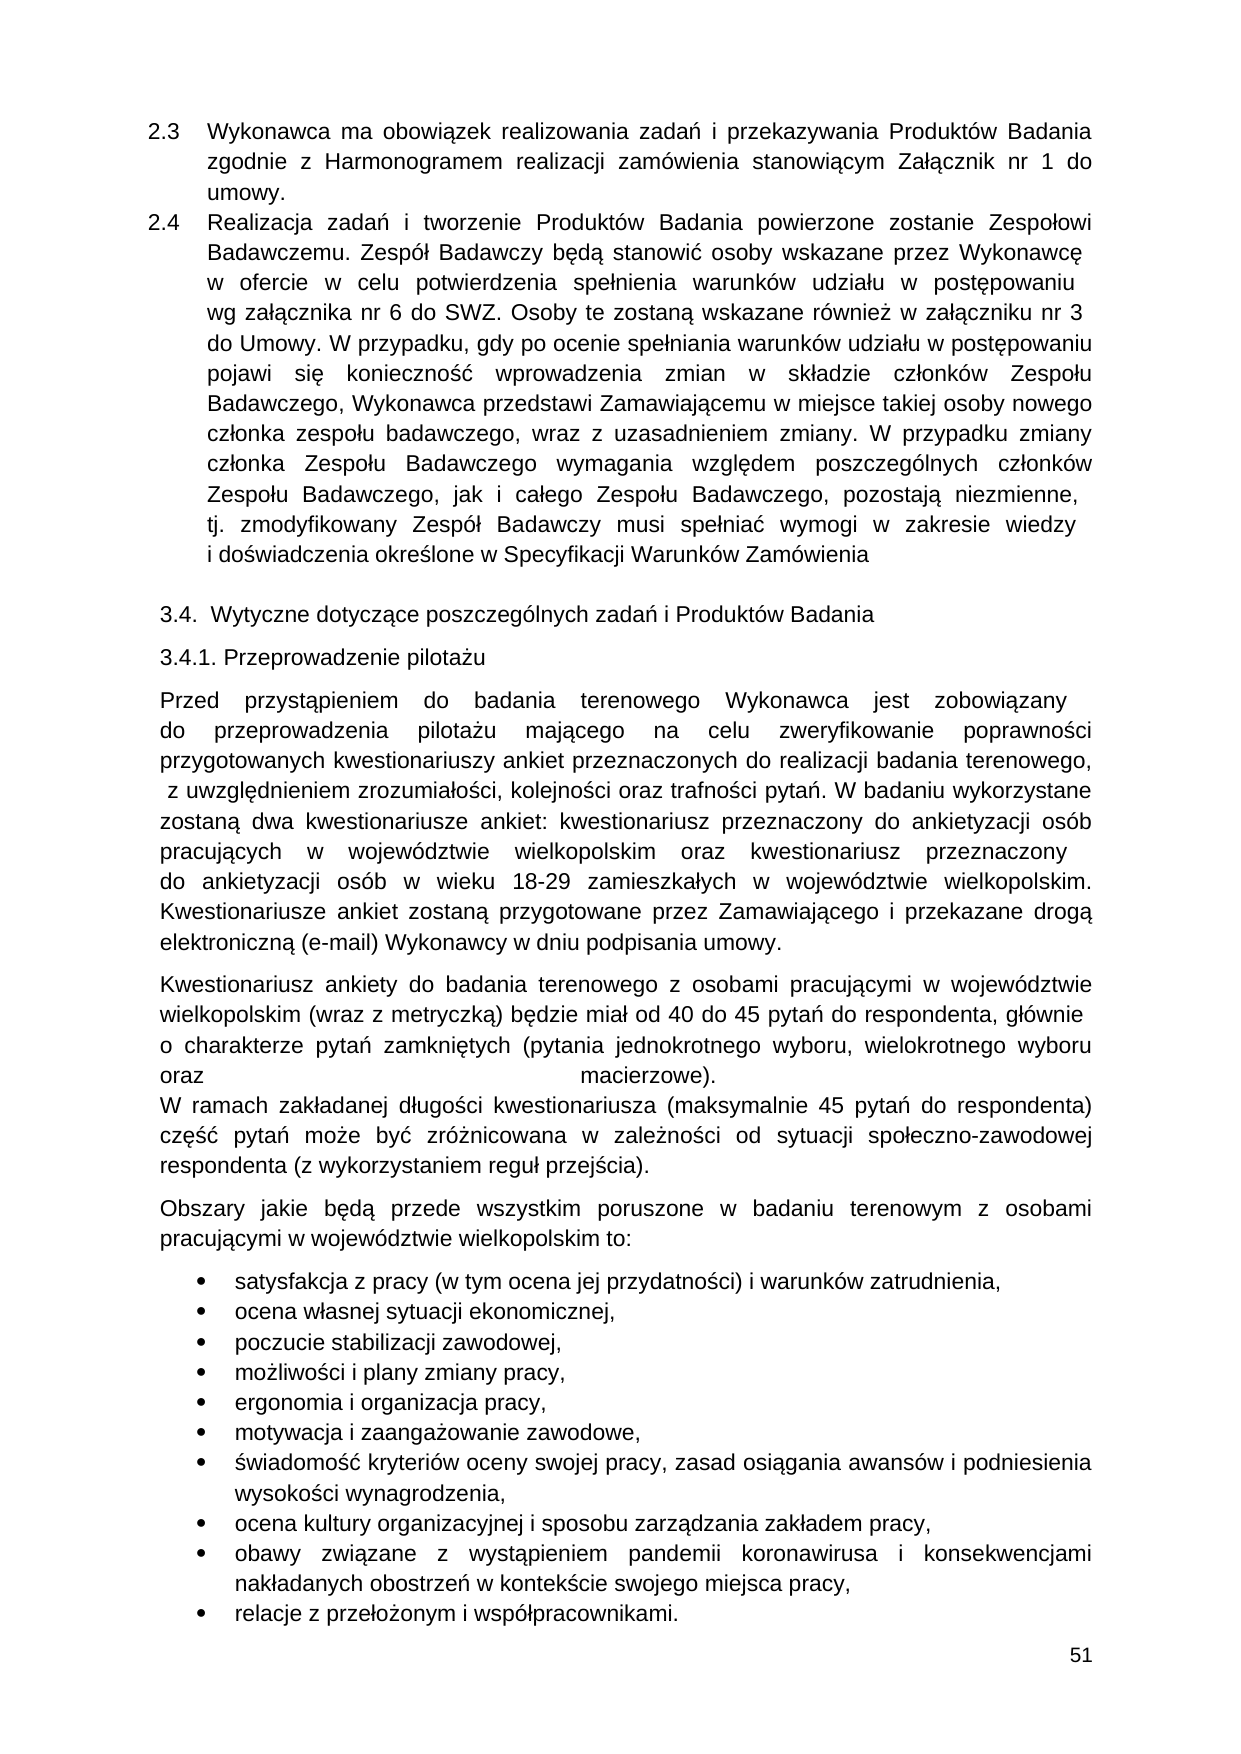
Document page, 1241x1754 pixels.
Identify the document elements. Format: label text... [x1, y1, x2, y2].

list ocena własnej sytuacji ekonomicznej, [197, 1298, 1092, 1325]
list możliwości i plany zmiany pracy, [197, 1359, 1092, 1385]
list poczucie stabilizacji zawodowej, [197, 1328, 1092, 1355]
list Realizacja zadań i tworzenie Produktów Badania powierzone zostanie Zespołowi Badawczemu. Zespół Badawczy będą stanowić osoby wskazane przez Wykonawcę w ofercie w celu potwierdzenia spełnienia warunków udziału w postępowaniu wg załącznika nr 6 do SWZ. Osoby te zostaną wskazane również w załączniku nr 3 do Umowy. W przypadku, gdy po ocenie spełniania warunków udziału w postępowaniu pojawi się konieczność wprowadzenia zmian w składzie członków Zespołu Badawczego, Wykonawca przedstawi Zamawiającemu w miejsce takiej osoby nowego członka zespołu badawczego, wraz z uzasadnieniem zmiany. W przypadku zmiany członka Zespołu Badawczego wymagania względem poszczególnych członków Zespołu Badawczego, jak i całego Zespołu Badawczego, pozostają niezmienne, tj. zmodyfikowany Zespół Badawczy musi spełniać wymogi w zakresie wiedzy i doświadczenia określone w Specyfikacji Warunków Zamówienia [148, 209, 1092, 567]
list Wykonawca ma obowiązek realizowania zadań i przekazywania Produktów Badania zgodnie z Harmonogramem realizacji zamówienia stanowiącym Załącznik nr 1 do umowy. [148, 118, 1092, 205]
list ergonomia i organizacja pracy, [197, 1389, 1092, 1415]
list motywacja i zaangażowanie zawodowe, [197, 1419, 1092, 1446]
list satysfakcja z pracy (w tym ocena jej przydatności) i warunków zatrudnienia, [197, 1268, 1092, 1294]
list świadomość kryteriów oceny swojej pracy, zasad osiągania awansów i podniesienia wysokości wynagrodzenia, [197, 1449, 1092, 1506]
text Przed przystąpieniem do badania terenowego Wykonawca jest zobowiązany do przeprowadzenia pilotażu mającego na celu zweryfikowanie poprawności przygotowanych kwestionariuszy ankiet przeznaczonych do realizacji badania terenowego, z uwzględnieniem zrozumiałości, kolejności oraz trafności pytań. W badaniu wykorzystane zostaną dwa kwestionariusze ankiet: kwestionariusz przeznaczony do ankietyzacji osób pracujących w województwie wielkopolskim oraz kwestionariusz przeznaczony do ankietyzacji osób w wieku 18-29 zamieszkałych w województwie wielkopolskim. Kwestionariusze ankiet zostaną przygotowane przez Zamawiającego i przekazane drogą elektroniczną (e-mail) Wykonawcy w dniu podpisania umowy. [159, 687, 1092, 955]
list ocena kultury organizacyjnej i sposobu zarządzania zakładem pracy, [197, 1510, 1092, 1536]
text 3.4.1. Przeprowadzenie pilotażu [159, 644, 1092, 671]
text Obszary jakie będą przede wszystkim poruszone w badaniu terenowym z osobami pracującymi w województwie wielkopolskim to: [159, 1195, 1092, 1252]
list relacje z przełożonym i współpracownikami. [197, 1600, 1092, 1627]
text 3.4. Wytyczne dotyczące poszczególnych zadań i Produktów Badania [159, 601, 1092, 628]
list obawy związane z wystąpieniem pandemii koronawirusa i konsekwencjami nakładanych obostrzeń w kontekście swojego miejsca pracy, [197, 1540, 1092, 1597]
text Kwestionariusz ankiety do badania terenowego z osobami pracującymi w województwie wielkopolskim (wraz z metryczką) będzie miał od 40 do 45 pytań do respondenta, głównie o charakterze pytań zamkniętych (pytania jednokrotnego wyboru, wielokrotnego wyboru oraz macierzowe). W ramach zakładanej długości kwestionariusza (maksymalnie 45 pytań do respondenta) część pytań może być zróżnicowana w zależności od sytuacji społeczno-zawodowej respondenta (z wykorzystaniem reguł przejścia). [159, 971, 1092, 1179]
